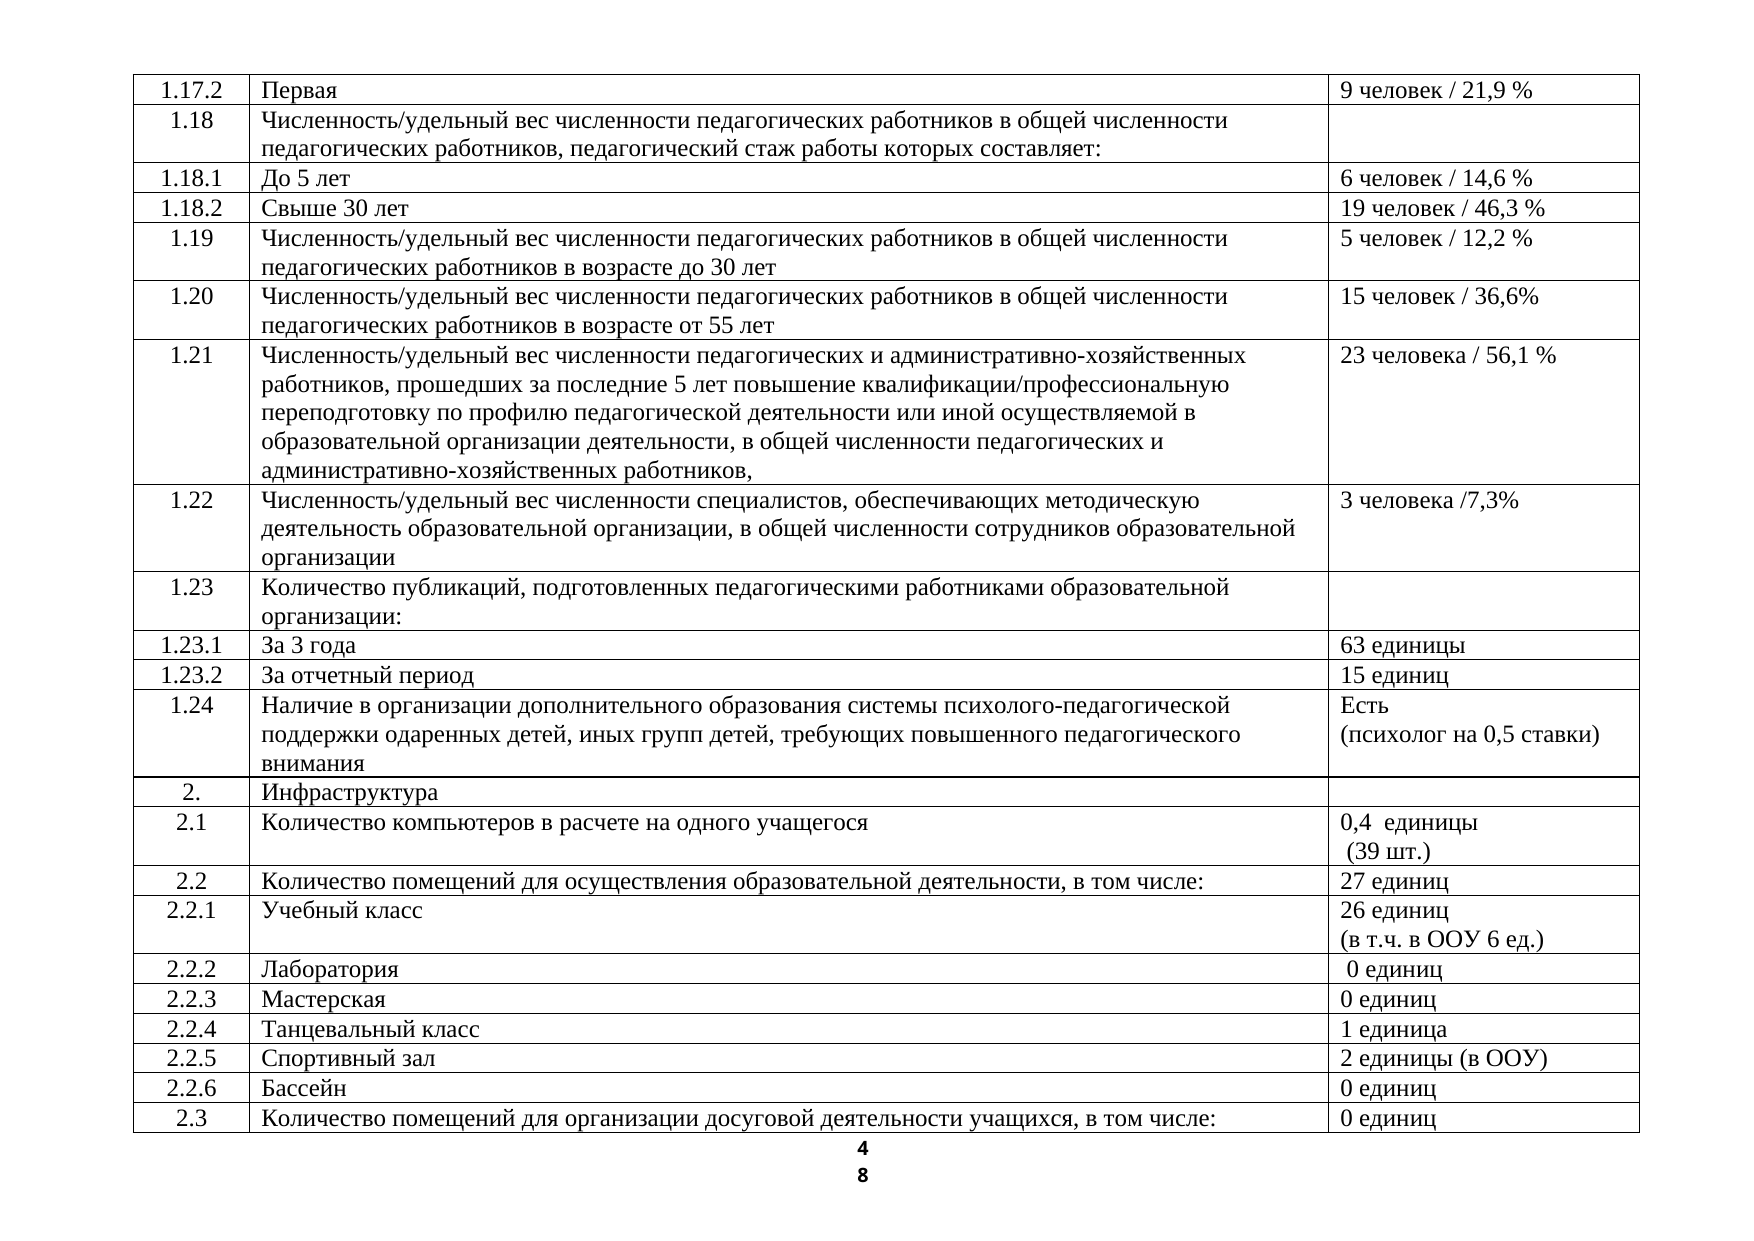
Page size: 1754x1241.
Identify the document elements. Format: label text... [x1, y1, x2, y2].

table_cell Танцевальный класс [250, 1014, 1328, 1042]
table_cell Лаборатория [250, 954, 1328, 983]
table_cell [1329, 105, 1639, 162]
table_cell 2.3 [134, 1103, 249, 1132]
table_cell 2.2.1 [134, 896, 249, 953]
table_cell Мастерская [250, 984, 1328, 1013]
table_cell Численность/удельный вес численности педагогических работников в общей численности педагогических работников, педагогический стаж работы которых составляет: [250, 105, 1328, 162]
table_cell Численность/удельный вес численности педагогических работников в общей численности педагогических работников в возрасте от 55 лет [250, 281, 1328, 339]
table_cell 19 человек / 46,3 % [1329, 193, 1639, 222]
table_cell Наличие в организации дополнительного образования системы психолого-педагогической поддержки одаренных детей, иных групп детей, требующих повышенного педагогического внимания [250, 690, 1328, 776]
table_cell 1.24 [134, 690, 249, 776]
table_cell Инфраструктура [250, 778, 1328, 806]
table_cell 2.1 [134, 807, 249, 865]
table_cell 1.18.1 [134, 163, 249, 192]
table_cell 9 человек / 21,9 % [1329, 75, 1639, 104]
table_cell 5 человек / 12,2 % [1329, 223, 1639, 280]
table_cell 2.2.3 [134, 984, 249, 1013]
table_cell 0 единиц [1329, 1073, 1639, 1102]
table_cell 1.23 [134, 572, 249, 629]
table_cell Количество компьютеров в расчете на одного учащегося [250, 807, 1328, 865]
table_cell 0,4 единицы (39 шт.) [1329, 807, 1639, 865]
table_cell 23 человека / 56,1 % [1329, 340, 1639, 484]
table_cell 2.2 [134, 866, 249, 894]
table_cell [1329, 572, 1639, 629]
table_cell 3 человека /7,3% [1329, 485, 1639, 571]
table_cell Учебный класс [250, 896, 1328, 953]
table_cell 15 единиц [1329, 660, 1639, 689]
table_cell 0 единиц [1329, 984, 1639, 1013]
table_cell 1.22 [134, 485, 249, 571]
table_cell Первая [250, 75, 1328, 104]
table_cell Численность/удельный вес численности специалистов, обеспечивающих методическую деятельность образовательной организации, в общей численности сотрудников образовательной организации [250, 485, 1328, 571]
table_cell Есть (психолог на 0,5 ставки) [1329, 690, 1639, 776]
table_cell 1.21 [134, 340, 249, 484]
table_cell 27 единиц [1329, 866, 1639, 894]
table_cell За отчетный период [250, 660, 1328, 689]
table_cell [1329, 778, 1639, 806]
table_cell 1.23.2 [134, 660, 249, 689]
table_cell 1.23.1 [134, 631, 249, 659]
table_cell Численность/удельный вес численности педагогических работников в общей численности педагогических работников в возрасте до 30 лет [250, 223, 1328, 280]
table_cell Численность/удельный вес численности педагогических и административно-хозяйственных работников, прошедших за последние 5 лет повышение квалификации/профессиональную переподготовку по профилю педагогической деятельности или иной осуществляемой в образовательной организации деятельности, в общей численности педагогических и административно-хозяйственных работников, [250, 340, 1328, 484]
table_cell 1.18.2 [134, 193, 249, 222]
table_cell 0 единиц [1329, 1103, 1639, 1132]
table_cell Количество помещений для организации досуговой деятельности учащихся, в том числе: [250, 1103, 1328, 1132]
table_cell Бассейн [250, 1073, 1328, 1102]
table_cell 1.20 [134, 281, 249, 339]
table_cell Спортивный зал [250, 1044, 1328, 1072]
table_cell Свыше 30 лет [250, 193, 1328, 222]
table_cell Количество публикаций, подготовленных педагогическими работниками образовательной организации: [250, 572, 1328, 629]
table_cell 2.2.4 [134, 1014, 249, 1042]
table_cell 2.2.2 [134, 954, 249, 983]
table_cell 0 единиц [1329, 954, 1639, 983]
table_cell 26 единиц (в т.ч. в ООУ 6 ед.) [1329, 896, 1639, 953]
table_cell 2. [134, 778, 249, 806]
table_cell 63 единицы [1329, 631, 1639, 659]
table_cell 1.19 [134, 223, 249, 280]
table_cell 1 единица [1329, 1014, 1639, 1042]
table_cell До 5 лет [250, 163, 1328, 192]
table_cell За 3 года [250, 631, 1328, 659]
table_cell 6 человек / 14,6 % [1329, 163, 1639, 192]
table_cell 1.17.2 [134, 75, 249, 104]
table_cell 2 единицы (в ООУ) [1329, 1044, 1639, 1072]
table_cell Количество помещений для осуществления образовательной деятельности, в том числе: [250, 866, 1328, 894]
table_cell 2.2.6 [134, 1073, 249, 1102]
table_cell 2.2.5 [134, 1044, 249, 1072]
table_cell 1.18 [134, 105, 249, 162]
table_cell 15 человек / 36,6% [1329, 281, 1639, 339]
